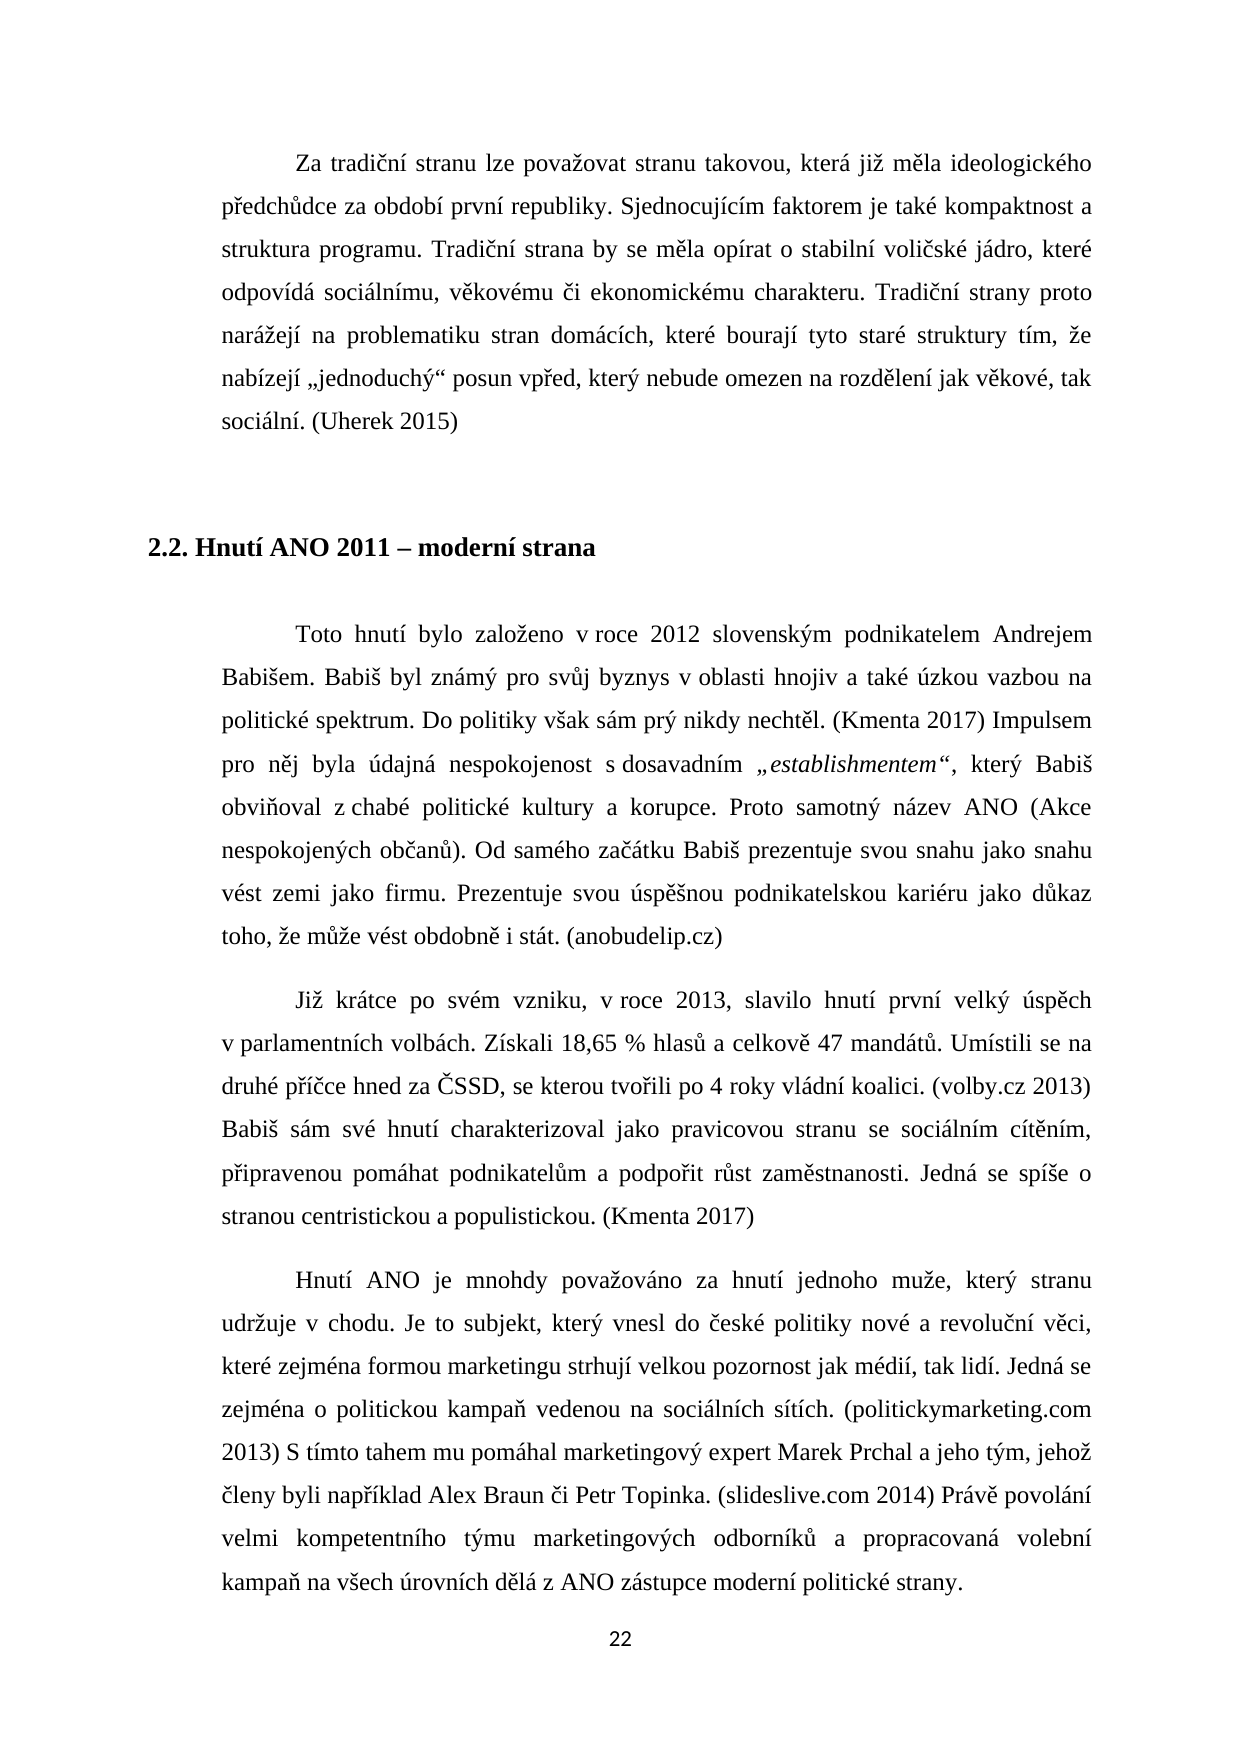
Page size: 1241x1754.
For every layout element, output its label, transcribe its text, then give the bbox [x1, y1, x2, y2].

text Hnutí ANO je mnohdy považováno za hnutí jednoho muže, který stranu udržuje v chodu. Je to subjekt, který vnesl do české politiky nové a revoluční věci, které zejména formou marketingu strhují velkou pozornost jak médií, tak lidí. Jedná se zejména o politickou kampaň vedenou na sociálních sítích. (politickymarketing.com 2013) S tímto tahem mu pomáhal marketingový expert Marek Prchal a jeho tým, jehož členy byli například Alex Braun či Petr Topinka. (slideslive.com 2014) Právě povolání velmi kompetentního týmu marketingových odborníků a propracovaná volební kampaň na všech úrovních dělá z ANO zástupce moderní politické strany. [221, 1265, 1093, 1595]
text Za tradiční stranu lze považovat stranu takovou, která již měla ideologického předchůdce za období první republiky. Sjednocujícím faktorem je také kompaktnost a struktura programu. Tradiční strana by se měla opírat o stabilní voličské jádro, které odpovídá sociálnímu, věkovému či ekonomickému charakteru. Tradiční strany proto narážejí na problematiku stran domácích, které bourají tyto staré struktury tím, že nabízejí „jednoduchý“ posun vpřed, který nebude omezen na rozdělení jak věkové, tak sociální. (Uherek 2015) [221, 148, 1093, 435]
subtitle 2.2. Hnutí ANO 2011 – moderní strana [148, 531, 1093, 562]
text Již krátce po svém vzniku, v roce 2013, slavilo hnutí první velký úspěch v parlamentních volbách. Získali 18,65 % hlasů a celkově 47 mandátů. Umístili se na druhé příčce hned za ČSSD, se kterou tvořili po 4 roky vládní koalici. (volby.cz 2013) Babiš sám své hnutí charakterizoval jako pravicovou stranu se sociálním cítěním, připravenou pomáhat podnikatelům a podpořit růst zaměstnanosti. Jedná se spíše o stranou centristickou a populistickou. (Kmenta 2017) [221, 985, 1093, 1229]
text Toto hnutí bylo založeno v roce 2012 slovenským podnikatelem Andrejem Babišem. Babiš byl známý pro svůj byznys v oblasti hnojiv a také úzkou vazbou na politické spektrum. Do politiky však sám prý nikdy nechtěl. (Kmenta 2017) Impulsem pro něj byla údajná nespokojenost s dosavadním „establishmentem“, který Babiš obviňoval z chabé politické kultury a korupce. Proto samotný název ANO (Akce nespokojených občanů). Od samého začátku Babiš prezentuje svou snahu jako snahu vést zemi jako firmu. Prezentuje svou úspěšnou podnikatelskou kariéru jako důkaz toho, že může vést obdobně i stát. (anobudelip.cz) [221, 619, 1093, 950]
